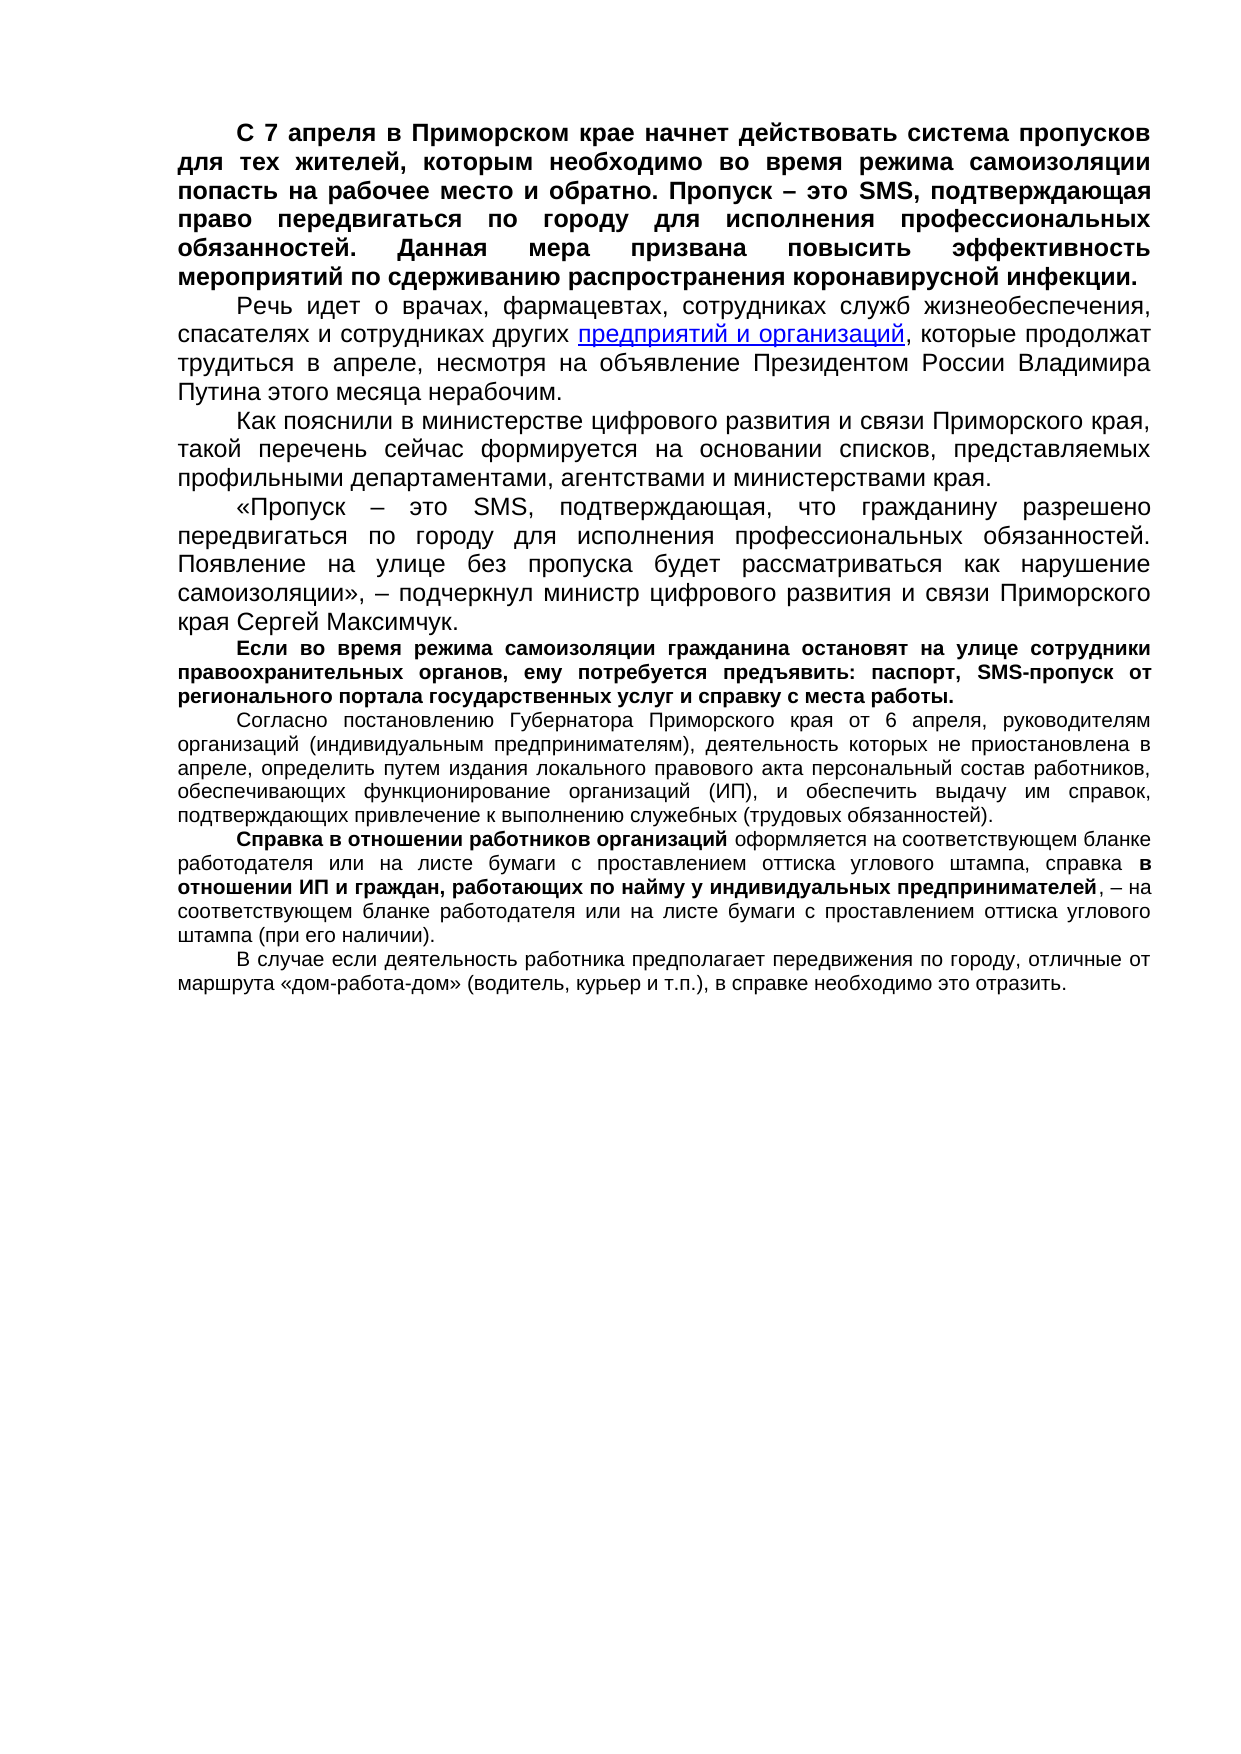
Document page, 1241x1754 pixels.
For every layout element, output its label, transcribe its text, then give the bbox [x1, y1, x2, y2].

text «Пропуск – это SMS, подтверждающая, что гражданину разрешено передвигаться по городу для исполнения профессиональных обязанностей. Появление на улице без пропуска будет рассматриваться как нарушение самоизоляции», – подчеркнул министр цифрового развития и связи Приморского края Сергей Максимчук. [177, 492, 1152, 636]
text Справка в отношении работников организаций оформляется на соответствующем бланке работодателя или на листе бумаги с проставлением оттиска углового штампа, справка в отношении ИП и граждан, работающих по найму у индивидуальных предпринимателей, – на соответствующем бланке работодателя или на листе бумаги с проставлением оттиска углового штампа (при его наличии). [177, 827, 1152, 947]
text С 7 апреля в Приморском крае начнет действовать система пропусков для тех жителей, которым необходимо во время режима самоизоляции попасть на рабочее место и обратно. Пропуск – это SMS, подтверждающая право передвигаться по городу для исполнения профессиональных обязанностей. Данная мера призвана повысить эффективность мероприятий по сдерживанию распространения коронавирусной инфекции. [177, 118, 1152, 291]
text Как пояснили в министерстве цифрового развития и связи Приморского края, такой перечень сейчас формируется на основании списков, представляемых профильными департаментами, агентствами и министерствами края. [177, 406, 1152, 492]
text Согласно постановлению Губернатора Приморского края от 6 апреля, руководителям организаций (индивидуальным предпринимателям), деятельность которых не приостановлена в апреле, определить путем издания локального правового акта персональный состав работников, обеспечивающих функционирование организаций (ИП), и обеспечить выдачу им справок, подтверждающих привлечение к выполнению служебных (трудовых обязанностей). [177, 707, 1152, 827]
text Речь идет о врачах, фармацевтах, сотрудниках служб жизнеобеспечения, спасателях и сотрудниках других предприятий и организаций, которые продолжат трудиться в апреле, несмотря на объявление Президентом России Владимира Путина этого месяца нерабочим. [177, 291, 1152, 406]
text Если во время режима самоизоляции гражданина остановят на улице сотрудники правоохранительных органов, ему потребуется предъявить: паспорт, SMS-пропуск от регионального портала государственных услуг и справку с места работы. [177, 636, 1152, 707]
text В случае если деятельность работника предполагает передвижения по городу, отличные от маршрута «дом-работа-дом» (водитель, курьер и т.п.), в справке необходимо это отразить. [177, 947, 1152, 995]
